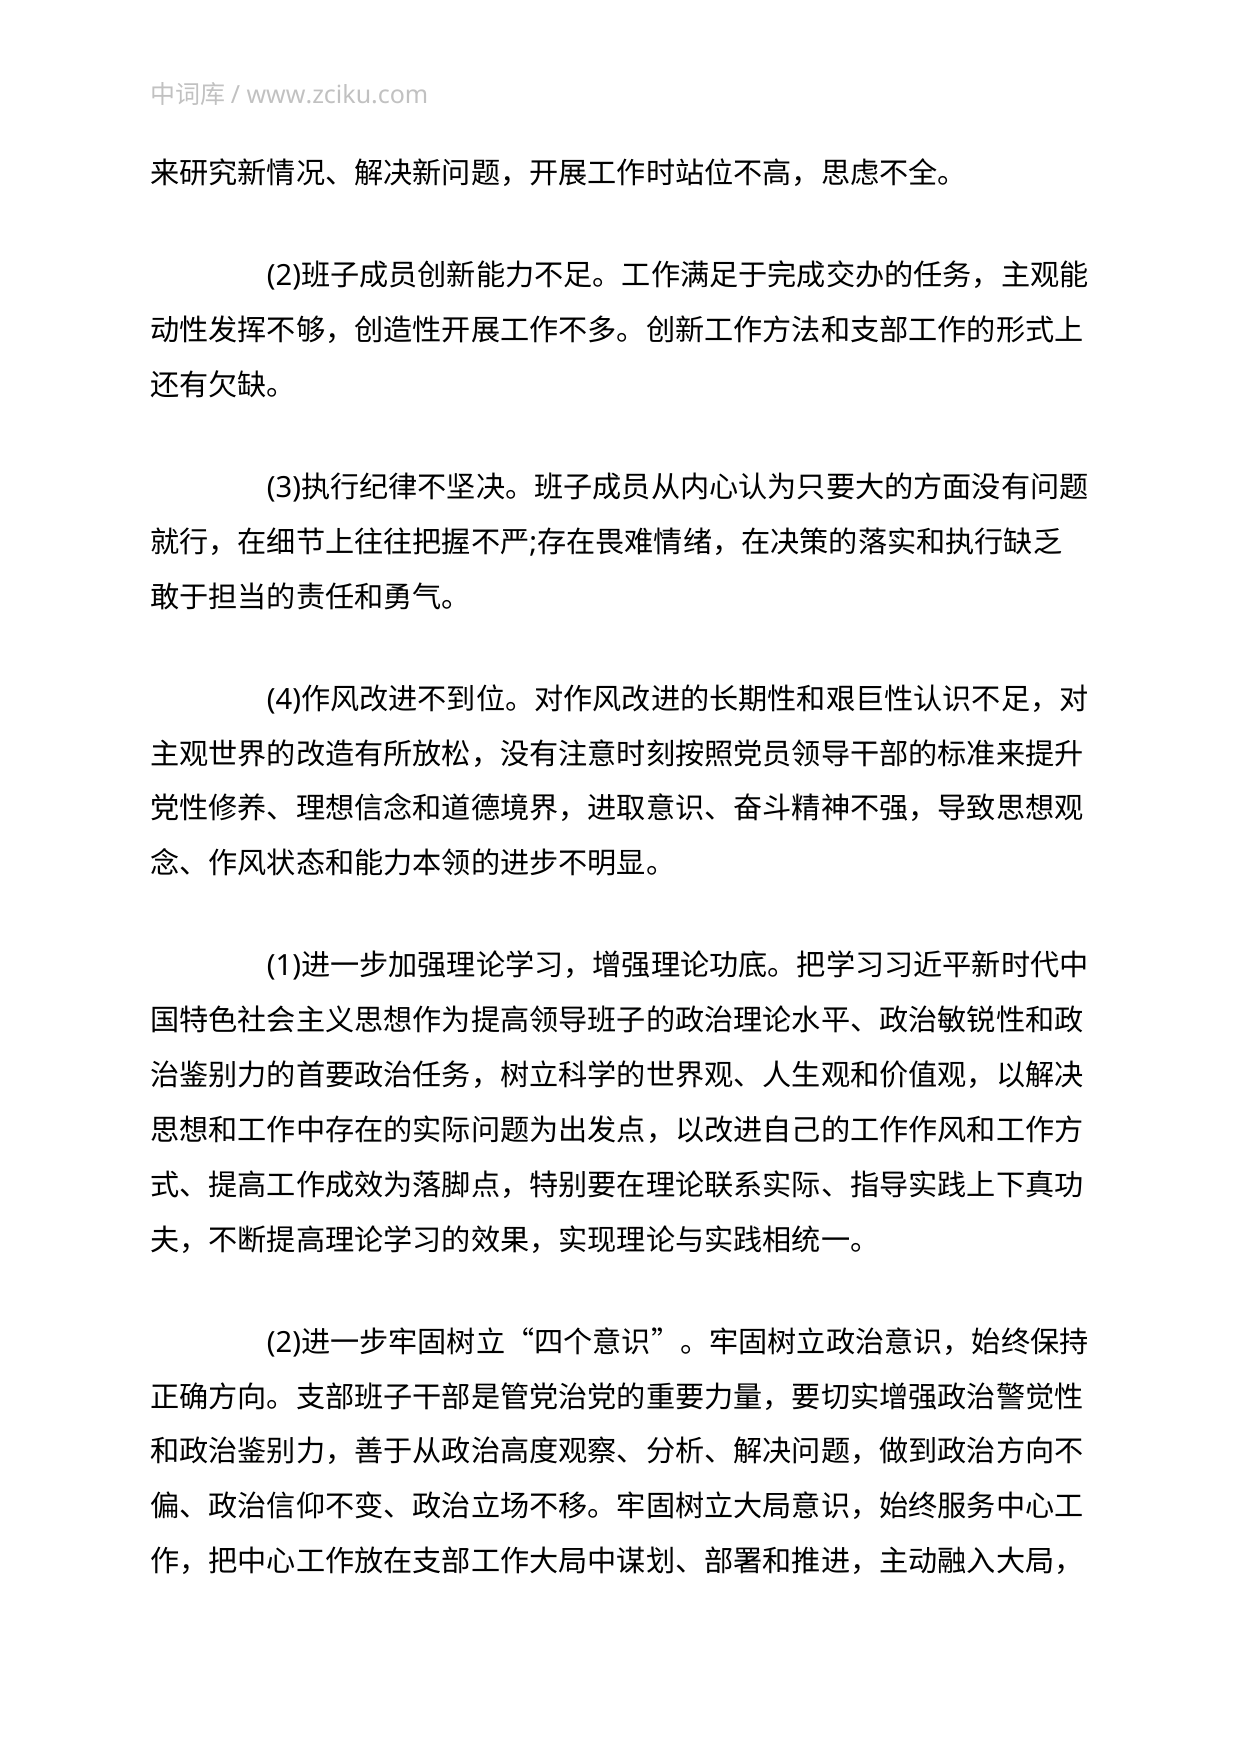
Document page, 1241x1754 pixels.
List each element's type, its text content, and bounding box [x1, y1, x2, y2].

text (1)进一步加强理论学习，增强理论功底。把学习习近平新时代中国特色社会主义思想作为提高领导班子的政治理论水平、政治敏锐性和政治鉴别力的首要政治任务，树立科学的世界观、人生观和价值观，以解决思想和工作中存在的实际问题为出发点，以改进自己的工作作风和工作方式、提高工作成效为落脚点，特别要在理论联系实际、指导实践上下真功夫，不断提高理论学习的效果，实现理论与实践相统一。 [150, 942, 1090, 1259]
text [150, 150, 1090, 192]
text (2)班子成员创新能力不足。工作满足于完成交办的任务，主观能动性发挥不够，创造性开展工作不多。创新工作方法和支部工作的形式上还有欠缺。 [150, 252, 1090, 404]
text (4)作风改进不到位。对作风改进的长期性和艰巨性认识不足，对主观世界的改造有所放松，没有注意时刻按照党员领导干部的标准来提升党性修养、理想信念和道德境界，进取意识、奋斗精神不强，导致思想观念、作风状态和能力本领的进步不明显。 [150, 675, 1090, 882]
text (3)执行纪律不坚决。班子成员从内心认为只要大的方面没有问题就行，在细节上往往把握不严;存在畏难情绪，在决策的落实和执行缺乏敢于担当的责任和勇气。 [150, 463, 1090, 616]
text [150, 1318, 1090, 1580]
